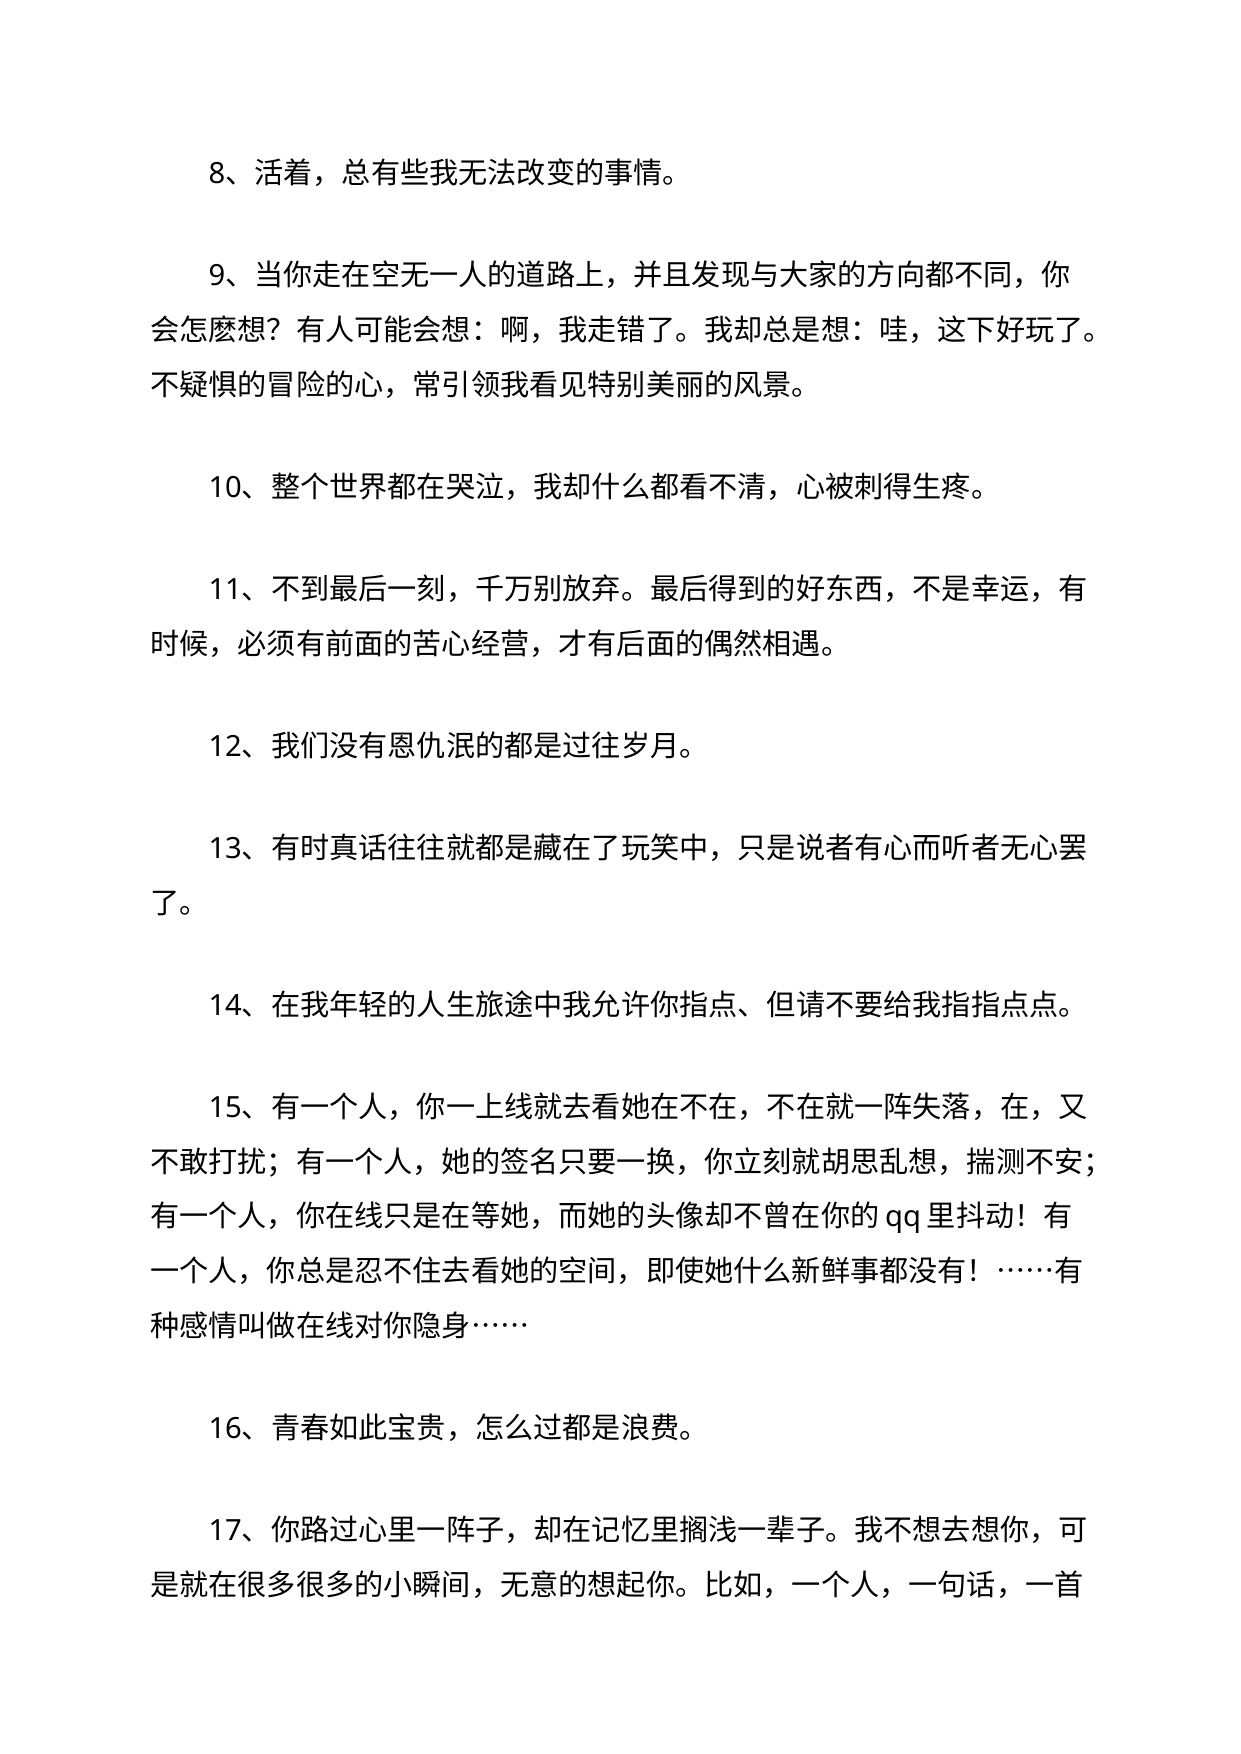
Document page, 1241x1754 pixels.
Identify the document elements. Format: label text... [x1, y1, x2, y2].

text 8、活着，总有些我无法改变的事情。 [150, 150, 1090, 192]
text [150, 1507, 1090, 1604]
text 10、整个世界都在哭泣，我却什么都看不清，心被刺得生疼。 [150, 464, 1090, 506]
text 9、当你走在空无一人的道路上，并且发现与大家的方向都不同，你会怎麽想？有人可能会想：啊，我走错了。我却总是想：哇，这下好玩了。不疑惧的冒险的心，常引领我看见特别美丽的风景。 [150, 252, 1090, 404]
text 14、在我年轻的人生旅途中我允许你指点、但请不要给我指指点点。 [150, 981, 1090, 1023]
text 16、青春如此宝贵，怎么过都是浪费。 [150, 1405, 1090, 1447]
text 15、有一个人，你一上线就去看她在不在，不在就一阵失落，在，又不敢打扰；有一个人，她的签名只要一换，你立刻就胡思乱想，揣测不安；有一个人，你在线只是在等她，而她的头像却不曾在你的qq里抖动！有一个人，你总是忍不住去看她的空间，即使她什么新鲜事都没有！……有种感情叫做在线对你隐身…… [150, 1083, 1090, 1345]
text 11、不到最后一刻，千万别放弃。最后得到的好东西，不是幸运，有时候，必须有前面的苦心经营，才有后面的偶然相遇。 [150, 566, 1090, 663]
text 12、我们没有恩仇泯的都是过往岁月。 [150, 722, 1090, 765]
text 13、有时真话往往就都是藏在了玩笑中，只是说者有心而听者无心罢了。 [150, 824, 1090, 922]
